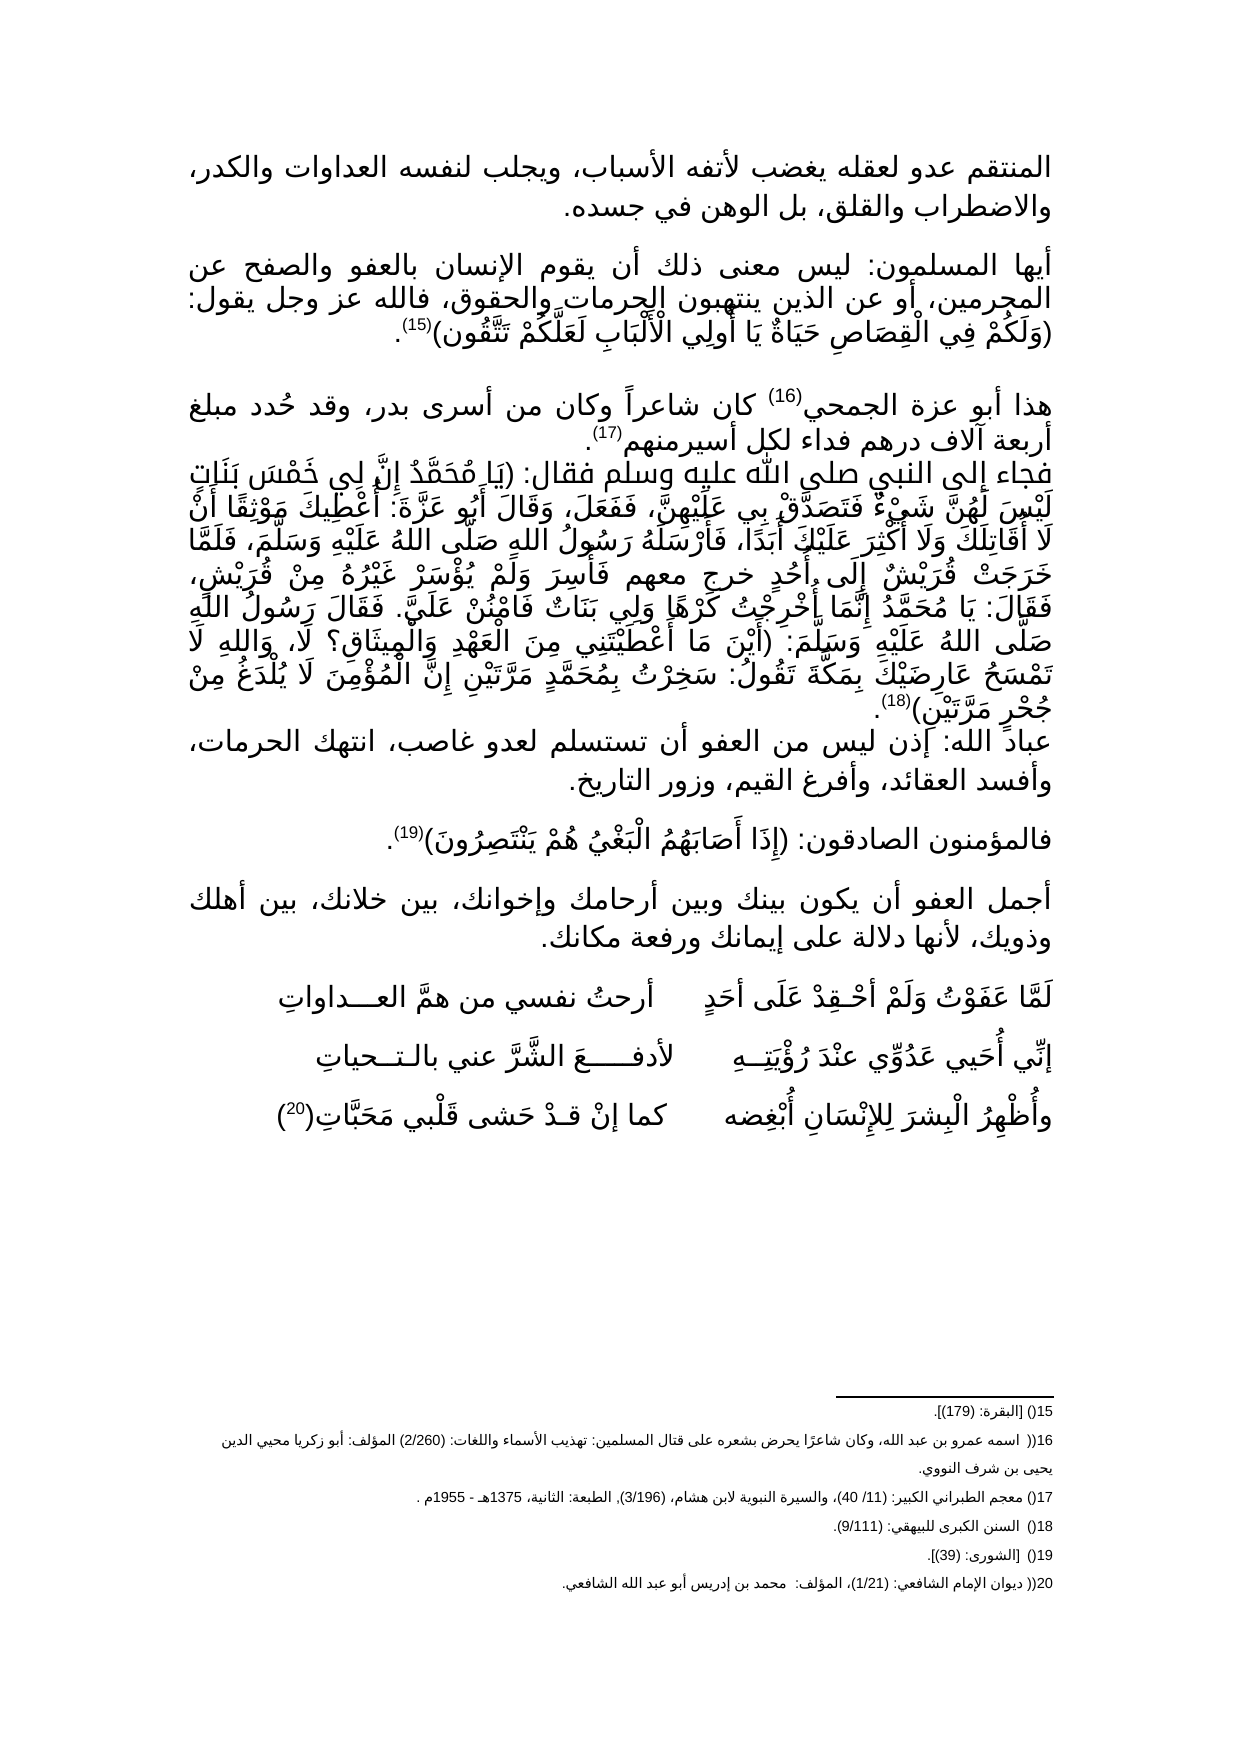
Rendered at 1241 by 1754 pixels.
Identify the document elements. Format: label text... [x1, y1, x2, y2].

text وأُظْهِرُ الْبِشرَ لِلإِنْسَانِ أُبْغِضه كما إنْ قـدْ حَشى قَلْبي مَحَبَّاتِ() [187, 1098, 1053, 1132]
text أيها المسلمون: ليس معنى ذلك أن يقوم الإنسان بالعفو والصفح عن المجرمين، أو عن الذين ينتهبون الحرمات والحقوق، فالله عز وجل يقول: (وَلَكُمْ فِي الْقِصَاصِ حَيَاةٌ يَا أُولِي الْأَلْبَابِ لَعَلَّكُمْ تَتَّقُون)(). [187, 248, 1053, 348]
text فجاء إلى النبي صلى الله عليه وسلم فقال: (يَا مُحَمَّدُ إِنَّ لِي خَمْسَ بَنَاتٍ لَيْسَ لَهُنَّ شَيْءٌ فَتَصَدَّقْ بِي عَلَيْهِنَّ، فَفَعَلَ، وَقَالَ أَبُو عَزَّةَ: أُعْطِيكَ مَوْثِقًا أَنْ لَا أُقَاتِلَكَ وَلَا أُكْثِرَ عَلَيْكَ أَبَدًا، فَأَرْسَلَهُ رَسُولُ اللهِ صَلَّى اللهُ عَلَيْهِ وَسَلَّمَ، فَلَمَّا خَرَجَتْ قُرَيْشٌ إِلَى أُحُدٍ خرج معهم فَأُسِرَ وَلَمْ يُؤْسَرْ غَيْرُهُ مِنْ قُرَيْشٍ، فَقَالَ: يَا مُحَمَّدُ إِنَّمَا أُخْرِجْتُ كَرْهًا وَلِي بَنَاتٌ فَامْنُنْ عَلَيَّ. فَقَالَ رَسُولُ اللهِ صَلَّى اللهُ عَلَيْهِ وَسَلَّمَ: (أَيْنَ مَا أَعْطَيْتَنِي مِنَ الْعَهْدِ وَالْمِيثَاقِ؟ لَا، وَاللهِ لَا تَمْسَحُ عَارِضَيْكَ بِمَكَّةَ تَقُولُ: سَخِرْتُ بِمُحَمَّدٍ مَرَّتَيْنِ إِنَّ الْمُؤْمِنَ لَا يُلْدَغُ مِنْ جُحْرٍ مَرَّتَيْنِ)(). [187, 456, 1053, 724]
text أجمل العفو أن يكون بينك وبين أرحامك وإخوانك، بين خلانك، بين أهلك وذويك، لأنها دلالة على إيمانك ورفعة مكانك. [187, 882, 1053, 954]
text المنتقم عدو لعقله يغضب لأتفه الأسباب، ويجلب لنفسه العداوات والكدر، والاضطراب والقلق، بل الوهن في جسده. [187, 150, 1053, 222]
text لَمَّا عَفَوْتُ وَلَمْ أحْـقِدْ عَلَى أحَدٍ أرحتُ نفسي من همَّ العـــداواتِ [187, 980, 1053, 1013]
text إنِّي أُحَيي عَدُوِّي عنْدَ رُؤْيَتِــهِ لأدفـــــعَ الشَّرَّ عني بالـتــحياتِ [187, 1039, 1053, 1073]
text عباد الله: إذن ليس من العفو أن تستسلم لعدو غاصب، انتهك الحرمات، وأفسد العقائد، وأفرغ القيم، وزور التاريخ. [187, 724, 1053, 797]
text هذا أبو عزة الجمحي() كان شاعراً وكان من أسرى بدر، وقد حُدد مبلغ أربعة آلاف درهم فداء لكل أسيرمنهم(). [187, 384, 1053, 456]
text فالمؤمنون الصادقون: (إِذَا أَصَابَهُمُ الْبَغْيُ هُمْ يَنْتَصِرُونَ)(). [187, 822, 1053, 856]
